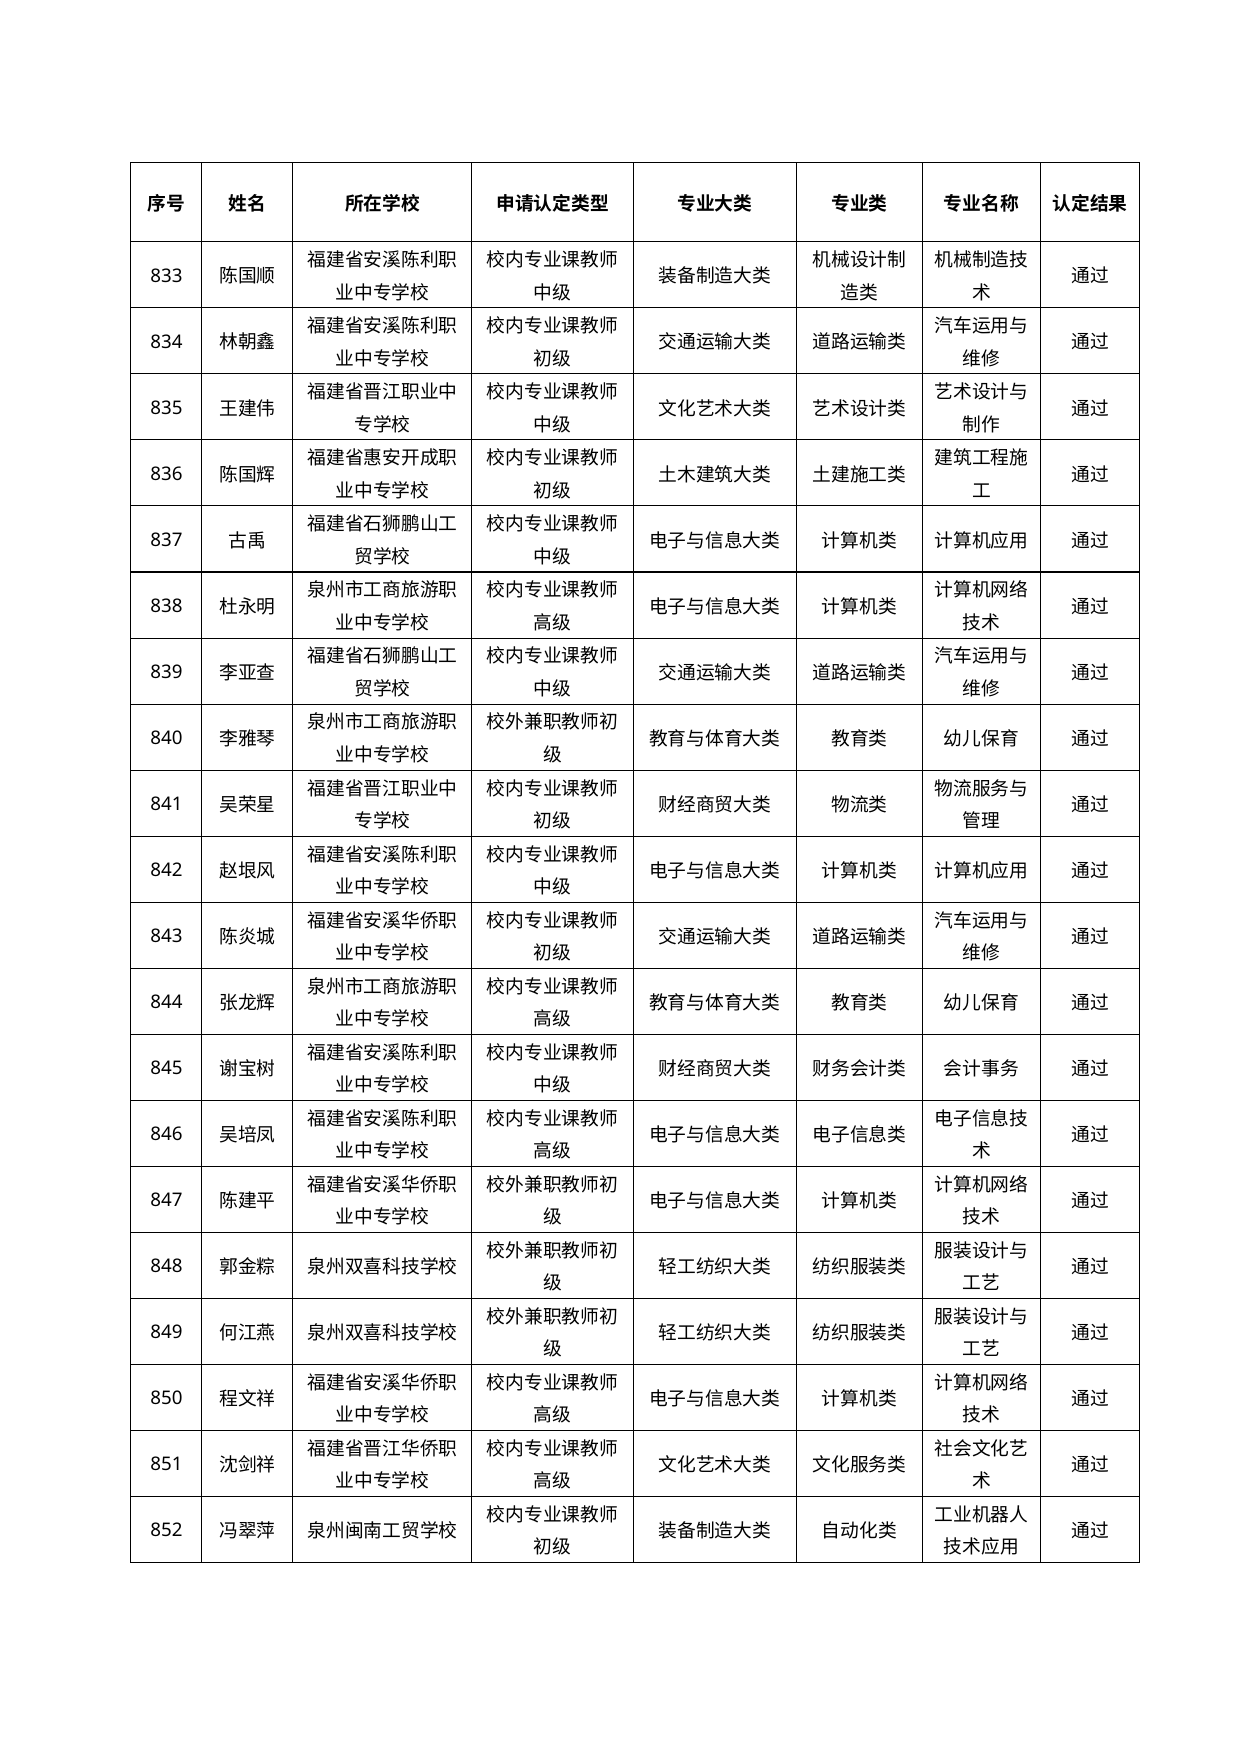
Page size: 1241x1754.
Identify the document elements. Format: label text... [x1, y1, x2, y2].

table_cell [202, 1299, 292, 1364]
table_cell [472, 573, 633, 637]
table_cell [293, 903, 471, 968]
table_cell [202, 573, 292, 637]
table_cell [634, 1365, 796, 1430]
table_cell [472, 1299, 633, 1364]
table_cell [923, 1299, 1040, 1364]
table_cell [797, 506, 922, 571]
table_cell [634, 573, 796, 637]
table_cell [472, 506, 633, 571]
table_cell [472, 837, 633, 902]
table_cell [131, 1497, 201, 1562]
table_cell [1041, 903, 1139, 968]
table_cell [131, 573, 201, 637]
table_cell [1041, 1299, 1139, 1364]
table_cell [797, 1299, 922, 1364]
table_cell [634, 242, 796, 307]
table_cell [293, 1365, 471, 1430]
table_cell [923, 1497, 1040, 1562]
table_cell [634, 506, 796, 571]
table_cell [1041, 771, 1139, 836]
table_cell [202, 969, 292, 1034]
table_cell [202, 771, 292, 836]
table_header 专业名称 [923, 163, 1040, 241]
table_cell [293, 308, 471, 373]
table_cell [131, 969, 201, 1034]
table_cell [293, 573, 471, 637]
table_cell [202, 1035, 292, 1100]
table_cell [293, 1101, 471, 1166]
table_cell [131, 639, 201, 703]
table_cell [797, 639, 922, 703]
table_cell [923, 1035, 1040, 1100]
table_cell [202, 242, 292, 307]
table_header 专业大类 [634, 163, 796, 241]
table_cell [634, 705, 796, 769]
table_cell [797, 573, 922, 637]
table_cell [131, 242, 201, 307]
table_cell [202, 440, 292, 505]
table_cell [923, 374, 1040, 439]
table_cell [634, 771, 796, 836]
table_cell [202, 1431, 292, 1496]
table_header 专业类 [797, 163, 922, 241]
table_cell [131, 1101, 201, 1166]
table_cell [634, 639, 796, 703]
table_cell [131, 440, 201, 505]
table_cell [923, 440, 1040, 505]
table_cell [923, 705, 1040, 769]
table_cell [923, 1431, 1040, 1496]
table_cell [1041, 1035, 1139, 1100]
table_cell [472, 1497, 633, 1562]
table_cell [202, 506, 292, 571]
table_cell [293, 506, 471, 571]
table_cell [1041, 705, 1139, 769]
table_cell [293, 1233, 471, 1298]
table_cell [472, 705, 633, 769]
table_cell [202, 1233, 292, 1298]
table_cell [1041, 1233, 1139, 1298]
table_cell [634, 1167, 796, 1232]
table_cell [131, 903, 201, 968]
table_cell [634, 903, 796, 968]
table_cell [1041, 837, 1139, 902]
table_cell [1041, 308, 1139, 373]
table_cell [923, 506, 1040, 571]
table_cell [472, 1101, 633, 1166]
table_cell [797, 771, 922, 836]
table_header 所在学校 [293, 163, 471, 241]
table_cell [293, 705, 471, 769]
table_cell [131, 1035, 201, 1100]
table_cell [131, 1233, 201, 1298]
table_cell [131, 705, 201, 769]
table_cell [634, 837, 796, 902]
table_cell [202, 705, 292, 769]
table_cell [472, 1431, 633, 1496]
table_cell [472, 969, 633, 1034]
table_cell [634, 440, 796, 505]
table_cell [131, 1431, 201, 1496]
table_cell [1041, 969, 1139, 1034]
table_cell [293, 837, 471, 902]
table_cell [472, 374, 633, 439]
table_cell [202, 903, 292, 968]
table_header 认定结果 [1041, 163, 1139, 241]
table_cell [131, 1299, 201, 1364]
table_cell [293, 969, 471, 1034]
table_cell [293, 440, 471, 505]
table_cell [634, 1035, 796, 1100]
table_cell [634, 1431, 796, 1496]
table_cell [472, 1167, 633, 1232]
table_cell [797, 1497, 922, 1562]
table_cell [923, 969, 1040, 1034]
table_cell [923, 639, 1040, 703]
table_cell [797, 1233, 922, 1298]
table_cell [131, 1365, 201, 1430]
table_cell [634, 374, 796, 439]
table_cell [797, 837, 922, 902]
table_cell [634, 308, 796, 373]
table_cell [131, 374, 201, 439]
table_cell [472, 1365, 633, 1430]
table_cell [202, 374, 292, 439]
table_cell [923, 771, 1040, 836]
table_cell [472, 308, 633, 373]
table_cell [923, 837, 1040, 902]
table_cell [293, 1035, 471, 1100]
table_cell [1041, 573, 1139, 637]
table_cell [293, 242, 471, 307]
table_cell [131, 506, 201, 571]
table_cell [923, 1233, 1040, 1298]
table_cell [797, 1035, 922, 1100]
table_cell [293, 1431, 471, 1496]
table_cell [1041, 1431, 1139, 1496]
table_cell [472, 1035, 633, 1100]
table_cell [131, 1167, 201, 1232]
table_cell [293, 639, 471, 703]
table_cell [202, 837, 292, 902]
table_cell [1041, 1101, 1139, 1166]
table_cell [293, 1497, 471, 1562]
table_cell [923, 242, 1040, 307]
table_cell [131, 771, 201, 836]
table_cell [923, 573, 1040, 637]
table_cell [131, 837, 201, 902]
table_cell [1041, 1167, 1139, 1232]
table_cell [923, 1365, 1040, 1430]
table_header 序号 [131, 163, 201, 241]
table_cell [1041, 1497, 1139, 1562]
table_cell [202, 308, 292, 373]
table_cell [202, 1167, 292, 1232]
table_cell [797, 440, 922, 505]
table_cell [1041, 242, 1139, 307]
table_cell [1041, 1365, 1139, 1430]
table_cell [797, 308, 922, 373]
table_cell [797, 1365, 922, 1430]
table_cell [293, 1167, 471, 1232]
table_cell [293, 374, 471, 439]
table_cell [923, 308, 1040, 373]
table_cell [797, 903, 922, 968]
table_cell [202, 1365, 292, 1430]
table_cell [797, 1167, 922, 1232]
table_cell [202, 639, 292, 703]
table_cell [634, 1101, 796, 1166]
table_header 姓名 [202, 163, 292, 241]
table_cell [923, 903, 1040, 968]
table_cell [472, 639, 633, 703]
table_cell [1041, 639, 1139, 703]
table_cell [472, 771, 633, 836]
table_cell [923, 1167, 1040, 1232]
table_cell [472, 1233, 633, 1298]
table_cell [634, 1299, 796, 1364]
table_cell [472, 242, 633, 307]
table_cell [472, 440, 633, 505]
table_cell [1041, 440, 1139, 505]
table_header 申请认定类型 [472, 163, 633, 241]
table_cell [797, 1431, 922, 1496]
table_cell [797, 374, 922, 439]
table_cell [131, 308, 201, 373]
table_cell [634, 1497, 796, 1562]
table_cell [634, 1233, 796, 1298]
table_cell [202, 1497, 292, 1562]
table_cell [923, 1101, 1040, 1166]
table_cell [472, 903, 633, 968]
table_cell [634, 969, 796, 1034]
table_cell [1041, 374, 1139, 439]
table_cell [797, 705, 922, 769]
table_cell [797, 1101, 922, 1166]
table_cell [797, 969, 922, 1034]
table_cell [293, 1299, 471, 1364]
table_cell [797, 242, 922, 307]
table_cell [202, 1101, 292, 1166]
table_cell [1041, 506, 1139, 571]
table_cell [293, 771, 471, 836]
